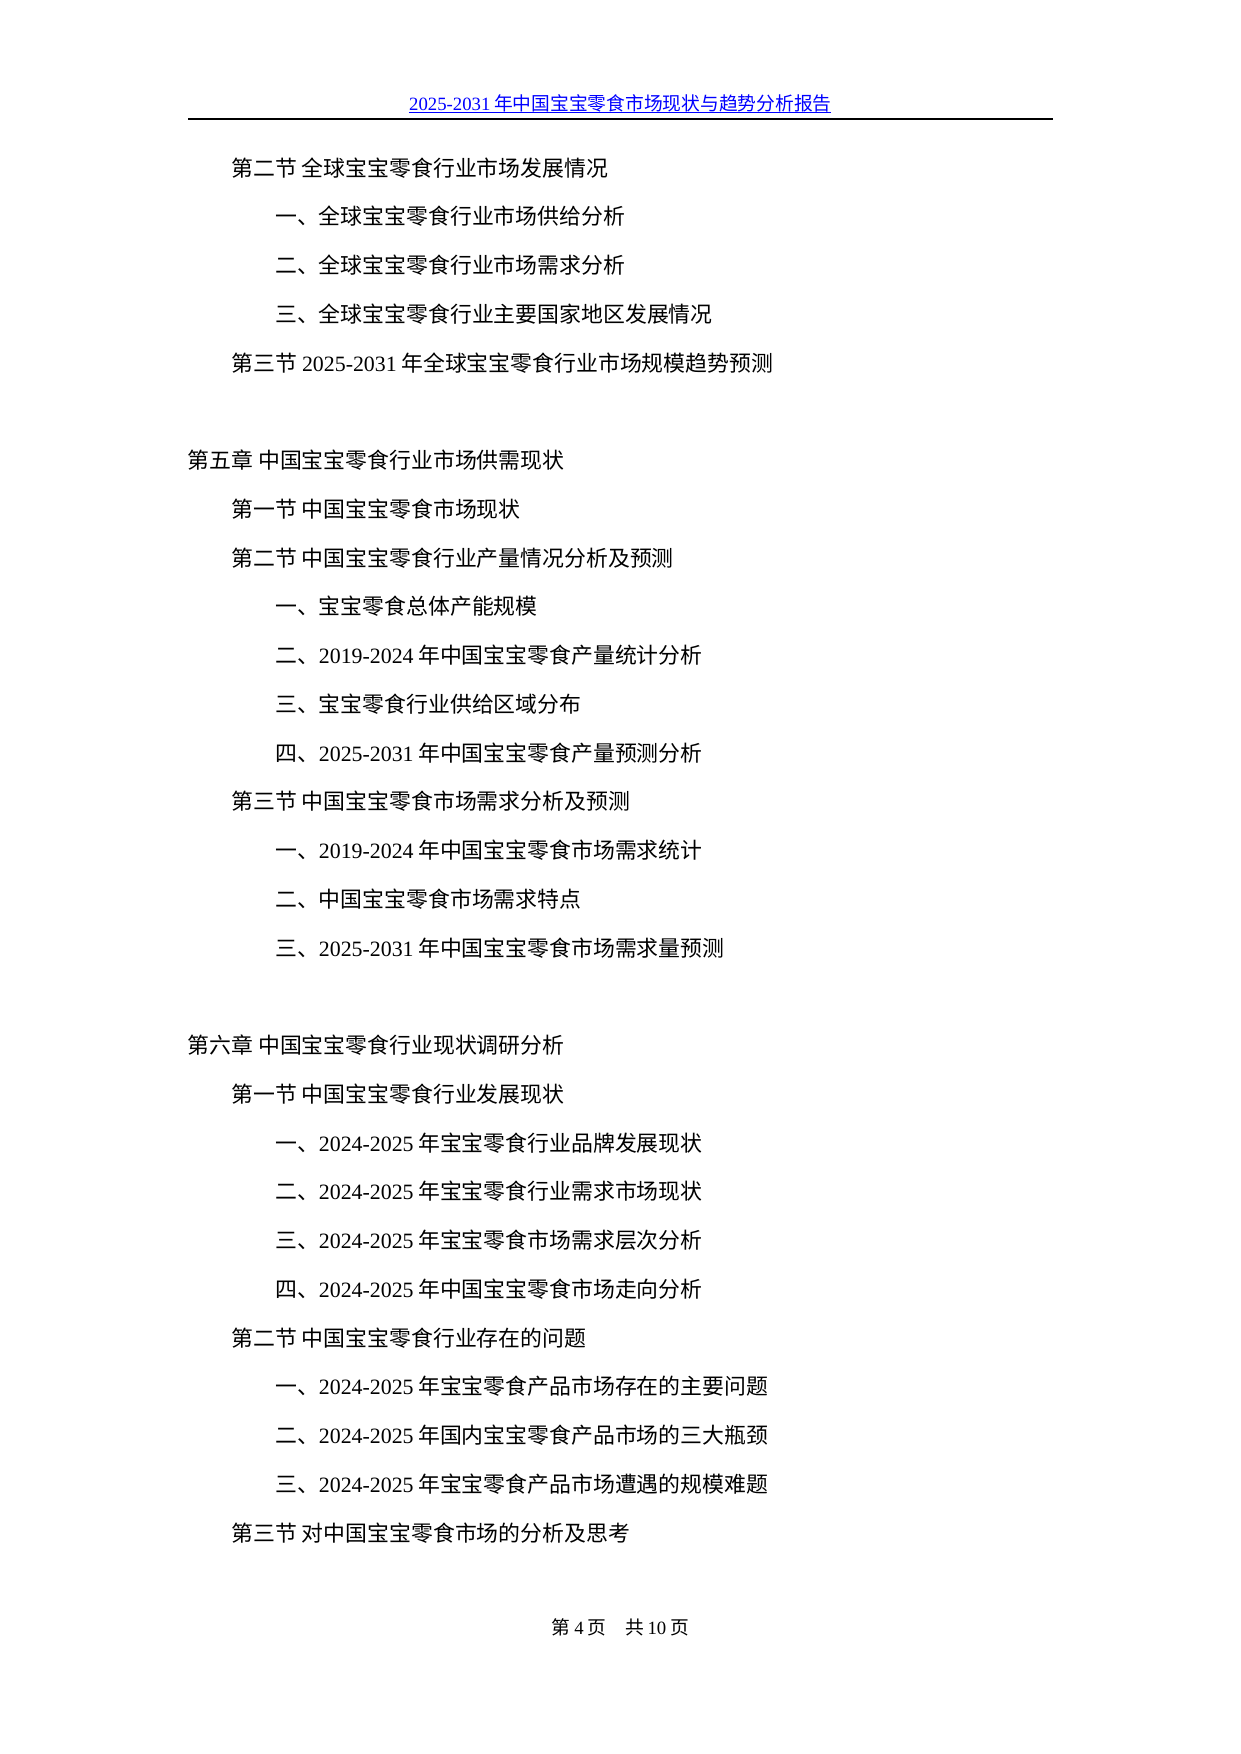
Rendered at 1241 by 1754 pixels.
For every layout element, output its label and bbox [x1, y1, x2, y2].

text [187, 150, 1053, 1548]
